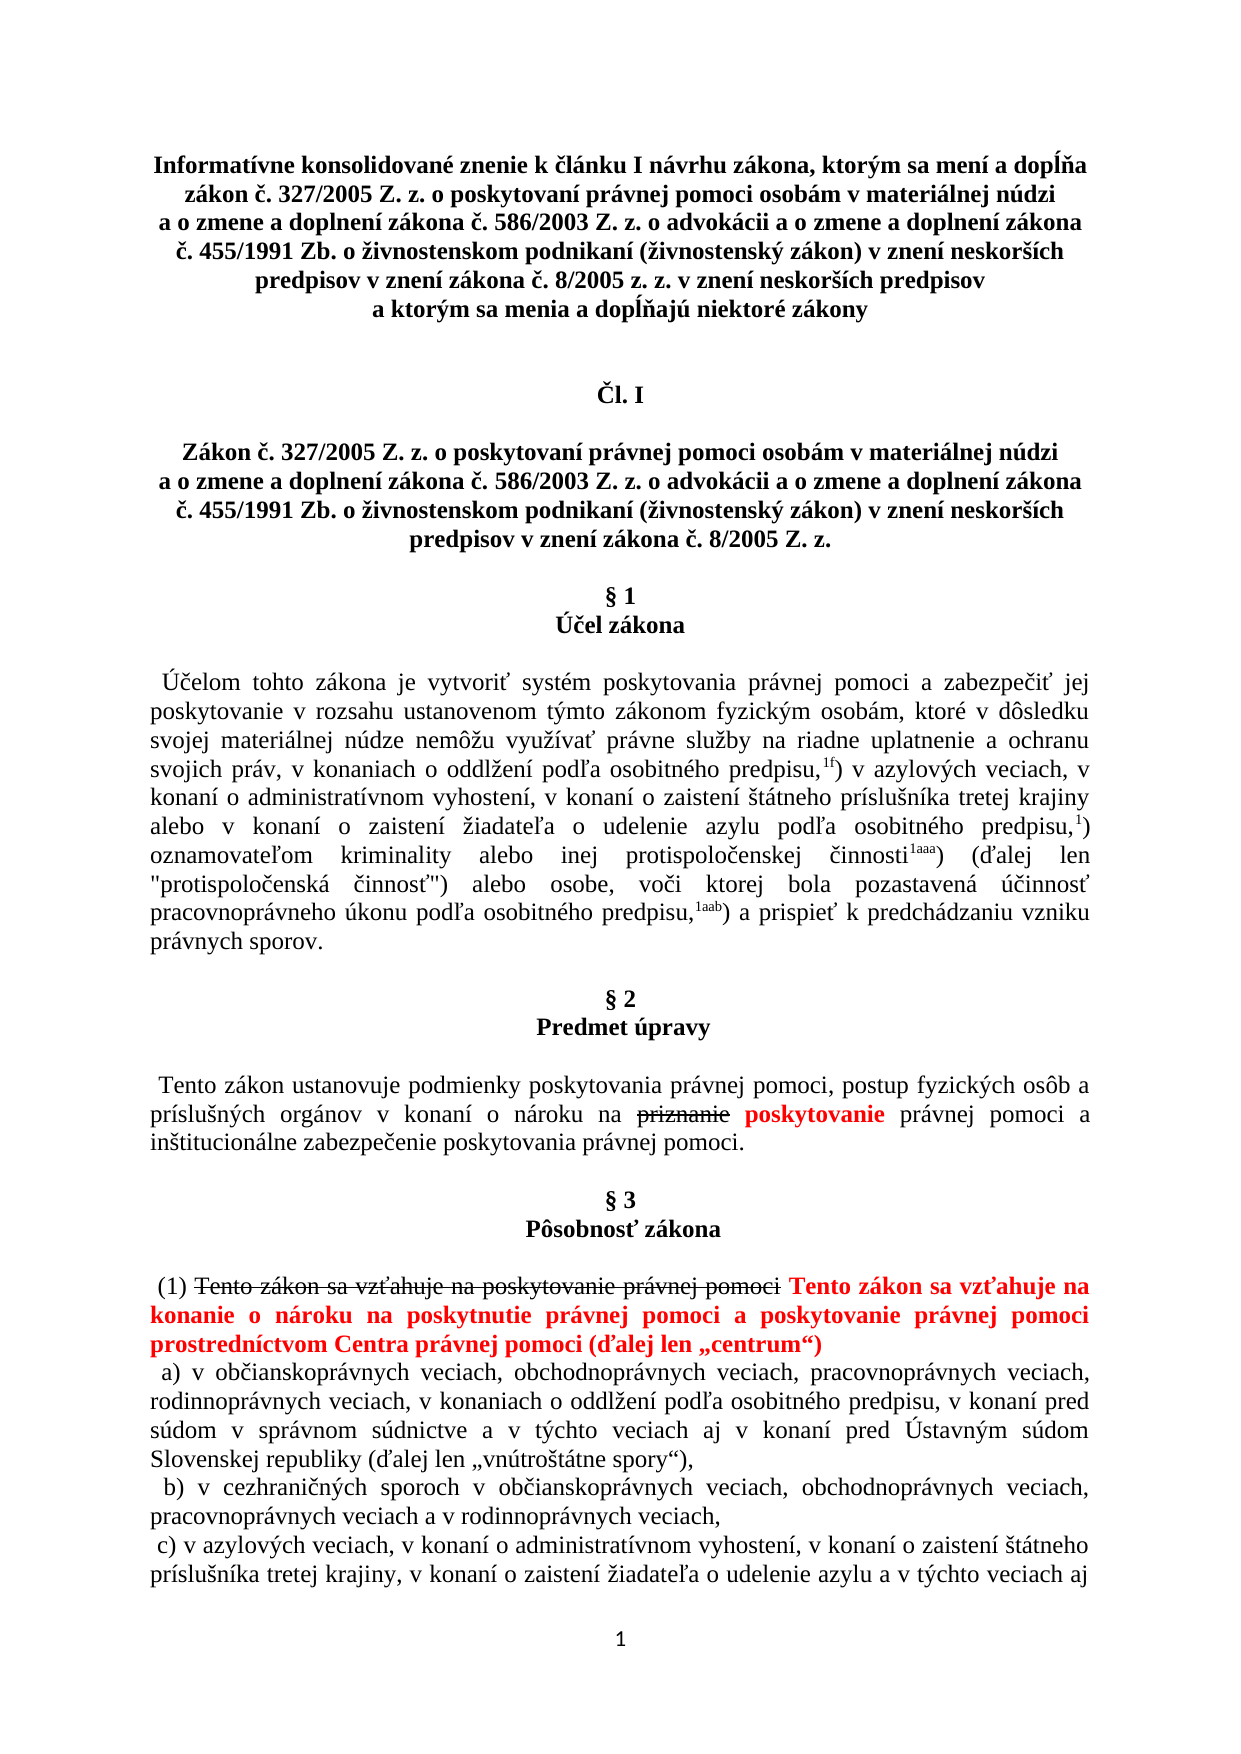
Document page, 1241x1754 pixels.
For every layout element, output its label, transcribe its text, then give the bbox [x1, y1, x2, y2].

text § 2 [150, 984, 1090, 1012]
text Účelom tohto zákona je vytvoriť systém poskytovania právnej pomoci a zabezpečiť jej poskytovanie v rozsahu ustanovenom týmto zákonom fyzickým osobám, ktoré v dôsledku svojej materiálnej núdze nemôžu využívať právne služby na riadne uplatnenie a ochranu svojich práv, v konaniach o oddlžení podľa osobitného predpisu,1f) v azylových veciach, v konaní o administratívnom vyhostení, v konaní o zaistení štátneho príslušníka tretej krajiny alebo v konaní o zaistení žiadateľa o udelenie azylu podľa osobitného predpisu,1) oznamovateľom kriminality alebo inej protispoločenskej činnosti1aaa) (ďalej len "protispoločenská činnosť") alebo osobe, voči ktorej bola pozastavená účinnosť pracovnoprávneho úkonu podľa osobitného predpisu,1aab) a prispieť k predchádzaniu vzniku právnych sporov. [150, 667, 1090, 955]
text Pôsobnosť zákona [150, 1214, 1090, 1242]
text a) v občianskoprávnych veciach, obchodnoprávnych veciach, pracovnoprávnych veciach, rodinnoprávnych veciach, v konaniach o oddlžení podľa osobitného predpisu, v konaní pred súdom v správnom súdnictve a v týchto veciach aj v konaní pred Ústavným súdom Slovenskej republiky (ďalej len „vnútroštátne spory“), [150, 1357, 1090, 1472]
text Informatívne konsolidované znenie k článku I návrhu zákona, ktorým sa mení a dopĺňa zákon č. 327/2005 Z. z. o poskytovaní právnej pomoci osobám v materiálnej núdzi [150, 150, 1090, 207]
text a o zmene a doplnení zákona č. 586/2003 Z. z. o advokácii a o zmene a doplnení zákona č. 455/1991 Zb. o živnostenskom podnikaní (živnostenský zákon) v znení neskorších predpisov v znení zákona č. 8/2005 Z. z. [150, 466, 1090, 552]
text b) v cezhraničných sporoch v občianskoprávnych veciach, obchodnoprávnych veciach, pracovnoprávnych veciach a v rodinnoprávnych veciach, [150, 1472, 1090, 1530]
text § 3 [150, 1185, 1090, 1214]
text Čl. I [150, 380, 1090, 409]
text Účel zákona [150, 610, 1090, 639]
text § 1 [150, 581, 1090, 610]
text a o zmene a doplnení zákona č. 586/2003 Z. z. o advokácii a o zmene a doplnení zákona č. 455/1991 Zb. o živnostenskom podnikaní (živnostenský zákon) v znení neskorších predpisov v znení zákona č. 8/2005 z. z. v znení neskorších predpisov [150, 207, 1090, 294]
text Zákon č. 327/2005 Z. z. o poskytovaní právnej pomoci osobám v materiálnej núdzi [150, 437, 1090, 466]
text (1) Tento zákon sa vzťahuje na poskytovanie právnej pomoci Tento zákon sa vzťahuje na konanie o nároku na poskytnutie právnej pomoci a poskytovanie právnej pomoci prostredníctvom Centra právnej pomoci (ďalej len „centrum“) [150, 1271, 1090, 1357]
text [150, 1530, 1090, 1587]
text a ktorým sa menia a dopĺňajú niektoré zákony [150, 294, 1090, 322]
text Predmet úpravy [150, 1012, 1090, 1041]
text Tento zákon ustanovuje podmienky poskytovania právnej pomoci, postup fyzických osôb a príslušných orgánov v konaní o nároku na priznanie poskytovanie právnej pomoci a inštitucionálne zabezpečenie poskytovania právnej pomoci. [150, 1070, 1090, 1156]
